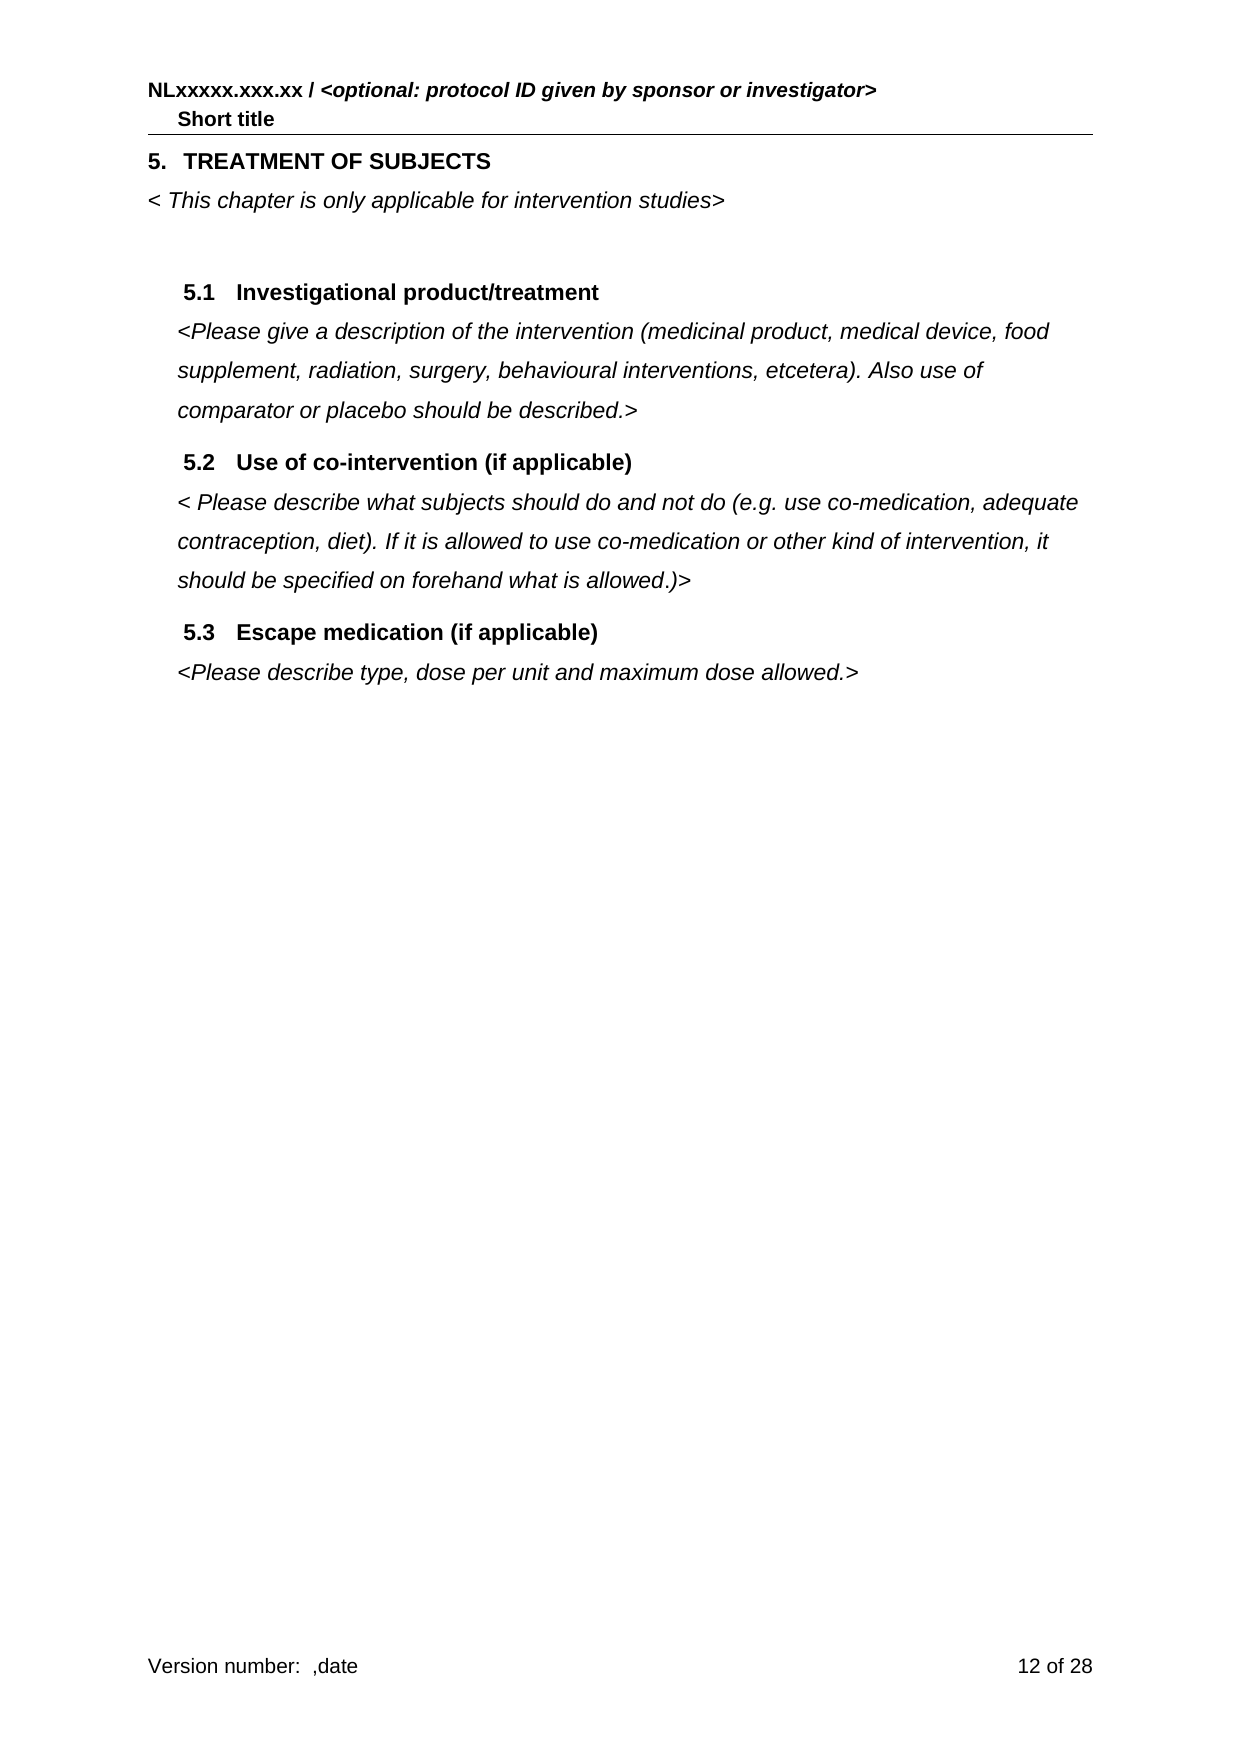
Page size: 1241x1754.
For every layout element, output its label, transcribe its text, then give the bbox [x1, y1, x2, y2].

text <Please give a description of the intervention (medicinal product, medical device, food supplement, radiation, surgery, behavioural interventions, etcetera). Also use of comparator or placebo should be described.> [177, 318, 1093, 423]
text < Please describe what subjects should do and not do (e.g. use co-medication, adequate contraception, diet). If it is allowed to use co-medication or other kind of intervention, it should be specified on forehand what is allowed.)> [177, 488, 1093, 594]
text < This chapter is only applicable for intervention studies> [148, 187, 1093, 213]
text <Please describe type, dose per unit and maximum dose allowed.> [177, 659, 1093, 685]
subtitle Escape medication (if applicable) [183, 619, 1093, 646]
subtitle TREATMENT OF SUBJECTS [148, 148, 1093, 174]
subtitle Investigational product/treatment [183, 278, 1093, 305]
subtitle Use of co-intervention (if applicable) [183, 449, 1093, 475]
